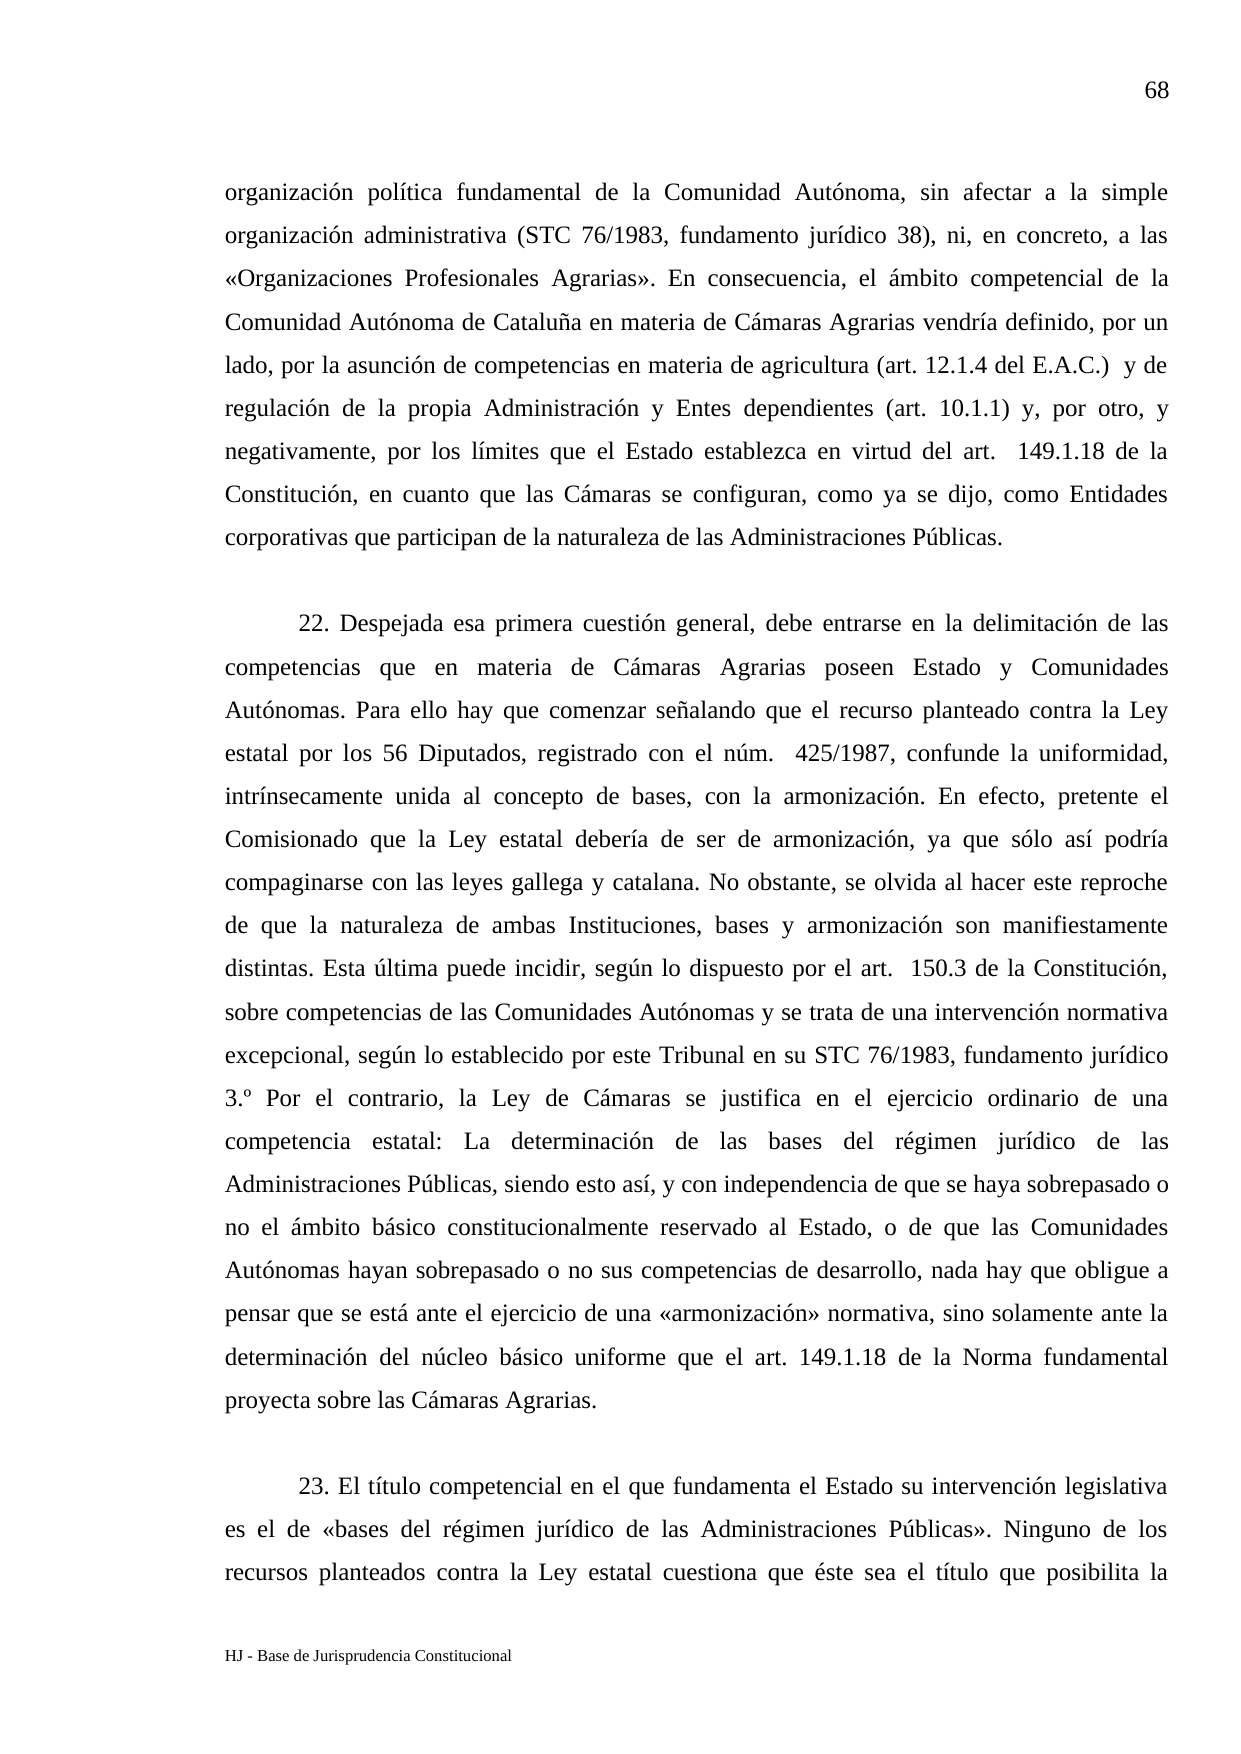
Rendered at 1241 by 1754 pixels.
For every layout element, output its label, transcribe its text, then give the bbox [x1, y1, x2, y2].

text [224, 177, 1169, 551]
text 22. Despejada esa primera cuestión general, debe entrarse en la delimitación de las competencias que en materia de Cámaras Agrarias poseen Estado y Comunidades Autónomas. Para ello hay que comenzar señalando que el recurso planteado contra la Ley estatal por los 56 Diputados, registrado con el núm. 425/1987, confunde la uniformidad, intrínsecamente unida al concepto de bases, con la armonización. En efecto, pretente el Comisionado que la Ley estatal debería de ser de armonización, ya que sólo así podría compaginarse con las leyes gallega y catalana. No obstante, se olvida al hacer este reproche de que la naturaleza de ambas Instituciones, bases y armonización son manifiestamente distintas. Esta última puede incidir, según lo dispuesto por el art. 150.3 de la Constitución, sobre competencias de las Comunidades Autónomas y se trata de una intervención normativa excepcional, según lo establecido por este Tribunal en su STC 76/1983, fundamento jurídico 3.º Por el contrario, la Ley de Cámaras se justifica en el ejercicio ordinario de una competencia estatal: La determinación de las bases del régimen jurídico de las Administraciones Públicas, siendo esto así, y con independencia de que se haya sobrepasado o no el ámbito básico constitucionalmente reservado al Estado, o de que las Comunidades Autónomas hayan sobrepasado o no sus competencias de desarrollo, nada hay que obligue a pensar que se está ante el ejercicio de una «armonización» normativa, sino solamente ante la determinación del núcleo básico uniforme que el art. 149.1.18 de la Norma fundamental proyecta sobre las Cámaras Agrarias. [224, 608, 1169, 1413]
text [224, 1471, 1169, 1586]
